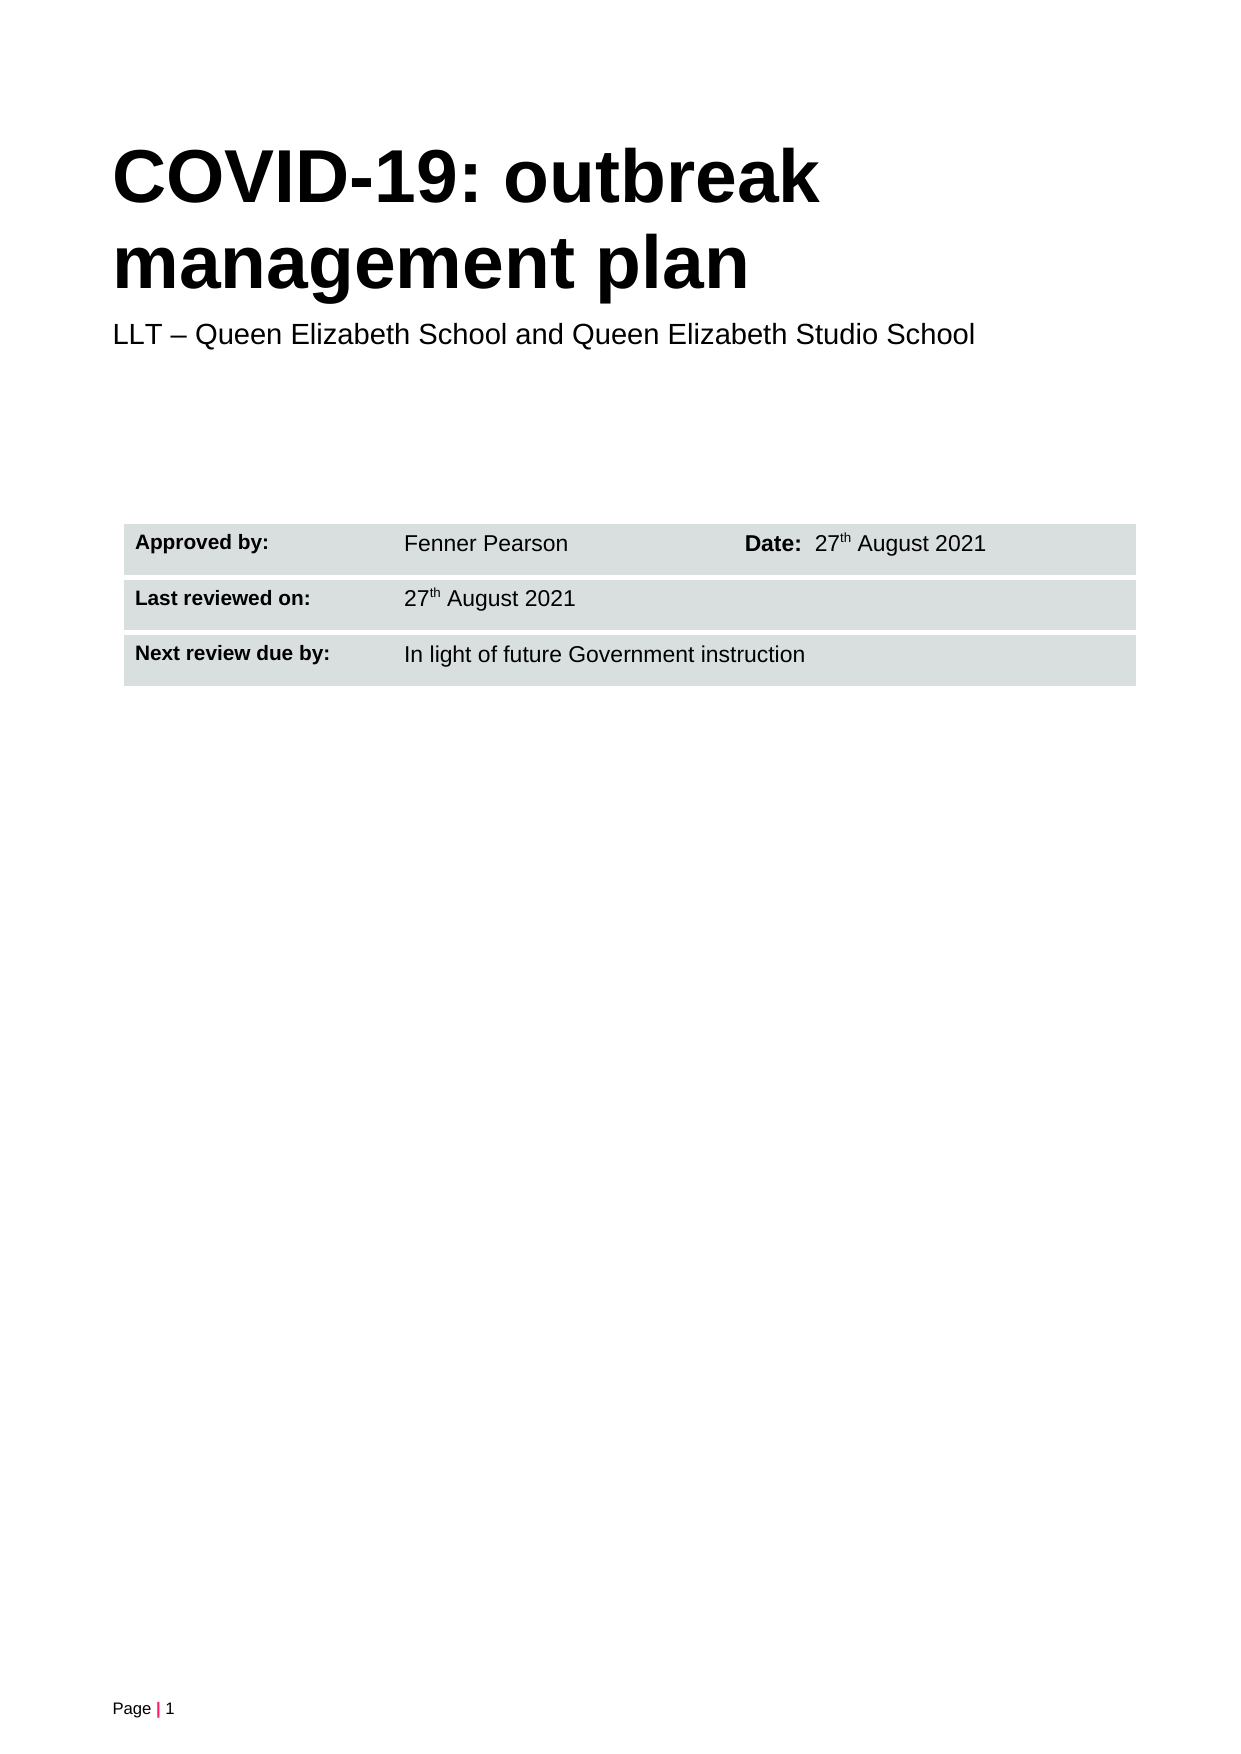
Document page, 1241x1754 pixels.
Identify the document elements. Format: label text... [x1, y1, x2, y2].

table_header Date: 27th August 2021 [733, 524, 1136, 575]
table_cell Next review due by: [124, 635, 393, 686]
table_cell Last reviewed on: [124, 580, 393, 630]
table_cell In light of future Government instruction [393, 635, 1136, 686]
text LLT – Queen Elizabeth School and Queen Elizabeth Studio School [112, 317, 1128, 351]
table_cell 27th August 2021 [393, 580, 1136, 630]
table_header Approved by: [124, 524, 393, 575]
title COVID-19: outbreak management plan [112, 132, 1128, 304]
table_header Fenner Pearson [393, 524, 733, 575]
